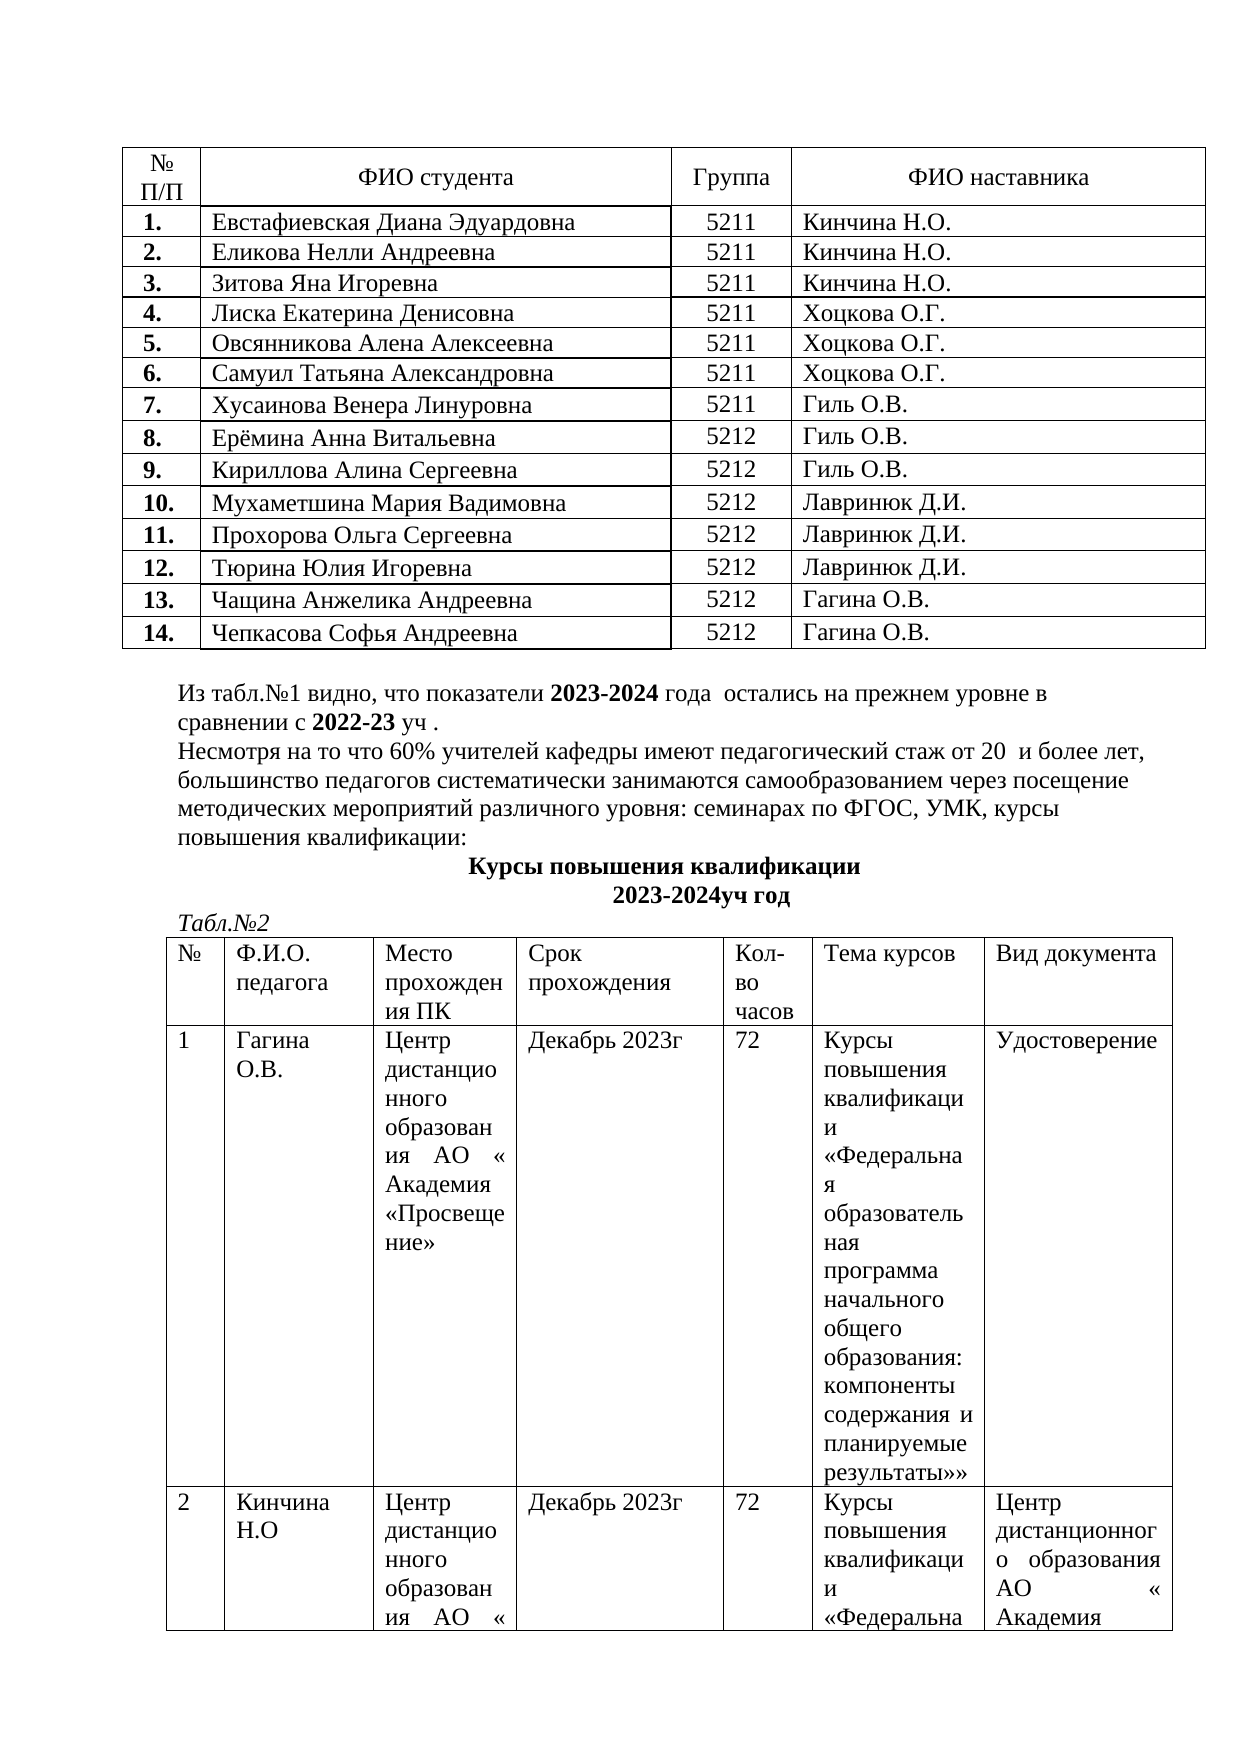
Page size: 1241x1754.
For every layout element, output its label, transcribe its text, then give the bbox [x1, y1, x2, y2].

table_header Место прохождения ПК [374, 938, 516, 1024]
table_cell Ерёмина Анна Витальевна [201, 422, 670, 452]
table_cell [123, 358, 200, 387]
table_cell [123, 206, 200, 236]
table_header № П/П [123, 148, 200, 205]
table_cell 5212 [672, 551, 791, 583]
table_header № [167, 938, 224, 1024]
table_cell Самуил Татьяна Александровна [201, 359, 670, 387]
table_cell 5212 [672, 584, 791, 616]
table_cell 5212 [672, 454, 791, 485]
table_cell [123, 267, 200, 296]
table_header Срок прохождения [517, 938, 723, 1024]
table_cell Гиль О.В. [792, 421, 1205, 452]
table_cell Кинчина Н.О [225, 1487, 373, 1630]
table_cell Центр дистанционного образования АО « Академия «Просвещение» [374, 1026, 516, 1486]
table_cell Хоцкова О.Г. [792, 298, 1205, 327]
text Курсы повышения квалификации [177, 851, 1152, 880]
table_cell Тюрина Юлия Игоревна [201, 552, 670, 583]
table_cell 5212 [672, 421, 791, 452]
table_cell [813, 1487, 984, 1630]
table_cell Лавринюк Д.И. [792, 486, 1205, 518]
table_cell 5211 [672, 328, 791, 357]
table_cell Прохорова Ольга Сергеевна [201, 519, 670, 550]
table_cell Евстафиевская Диана Эдуардовна [201, 207, 670, 236]
table_cell Кириллова Алина Сергеевна [201, 454, 670, 485]
table_cell Овсянникова Алена Алексеевна [201, 328, 670, 357]
table_cell Еликова Нелли Андреевна [201, 237, 670, 266]
table_cell 5211 [672, 267, 791, 296]
table_cell Гиль О.В. [792, 388, 1205, 420]
table_cell Чепкасова Софья Андреевна [201, 617, 670, 648]
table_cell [985, 1487, 1172, 1630]
table_cell Зитова Яна Игоревна [201, 268, 670, 296]
table_cell 5211 [672, 388, 791, 420]
table_cell Чащина Анжелика Андреевна [201, 585, 670, 616]
table_cell Лиска Екатерина Денисовна [201, 298, 670, 327]
table_header Кол-во часов [724, 938, 812, 1024]
table_cell Гагина О.В. [225, 1026, 373, 1486]
table_cell Кинчина Н.О. [792, 237, 1205, 266]
table_cell 5212 [672, 486, 791, 518]
table_cell Гиль О.В. [792, 454, 1205, 485]
table_header ФИО наставника [792, 148, 1205, 205]
table_cell Декабрь 2023г [517, 1026, 723, 1486]
table_cell Гагина О.В. [792, 584, 1205, 616]
table_cell [123, 328, 200, 357]
table_cell Удостоверение [985, 1026, 1172, 1486]
table_cell 5212 [672, 617, 791, 648]
table_cell Гагина О.В. [792, 617, 1205, 648]
table_cell Лавринюк Д.И. [792, 519, 1205, 550]
table_cell Мухаметшина Мария Вадимовна [201, 487, 670, 518]
text Табл.№2 [177, 908, 1152, 937]
table_header Группа [672, 148, 791, 205]
table_cell [123, 298, 200, 327]
table_cell [123, 454, 200, 485]
table_cell [123, 486, 200, 518]
table_cell 5212 [672, 519, 791, 550]
table_cell [123, 388, 200, 420]
table_header Вид документа [985, 938, 1172, 1024]
table_cell 5211 [672, 298, 791, 327]
table_cell [123, 584, 200, 616]
table_cell Кинчина Н.О. [792, 267, 1205, 296]
table_cell 72 [724, 1026, 812, 1486]
table_header ФИО студента [201, 148, 671, 205]
table_cell 1 [167, 1026, 224, 1486]
table_cell [123, 421, 200, 452]
table_header Ф.И.О. педагога [225, 938, 373, 1024]
table_cell [123, 617, 200, 648]
table_cell [123, 519, 200, 550]
text Несмотря на то что 60% учителей кафедры имеют педагогический стаж от 20 и более лет, большинство педагогов систематически занимаются самообразованием через посещение методических мероприятий различного уровня: семинарах по ФГОС, УМК, курсы повышения квалификации: [177, 736, 1152, 851]
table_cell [374, 1487, 516, 1630]
table_cell Декабрь 2023г [517, 1487, 723, 1630]
table_cell [123, 551, 200, 583]
table_cell 5211 [672, 358, 791, 387]
table_cell 72 [724, 1487, 812, 1630]
table_cell Кинчина Н.О. [792, 206, 1205, 236]
table_cell Хусаинова Венера Линуровна [201, 389, 670, 420]
table_cell Лавринюк Д.И. [792, 551, 1205, 583]
table_cell 5211 [672, 206, 791, 236]
text Из табл.№1 видно, что показатели 2023-2024 года остались на прежнем уровне в сравнении с 2022-23 уч . [177, 678, 1152, 736]
table_cell [123, 237, 200, 266]
text 2023-2024уч год [177, 880, 1152, 908]
table_cell 2 [167, 1487, 224, 1630]
table_cell 5211 [672, 237, 791, 266]
table_header Тема курсов [813, 938, 984, 1024]
table_cell Хоцкова О.Г. [792, 358, 1205, 387]
table_cell Хоцкова О.Г. [792, 328, 1205, 357]
